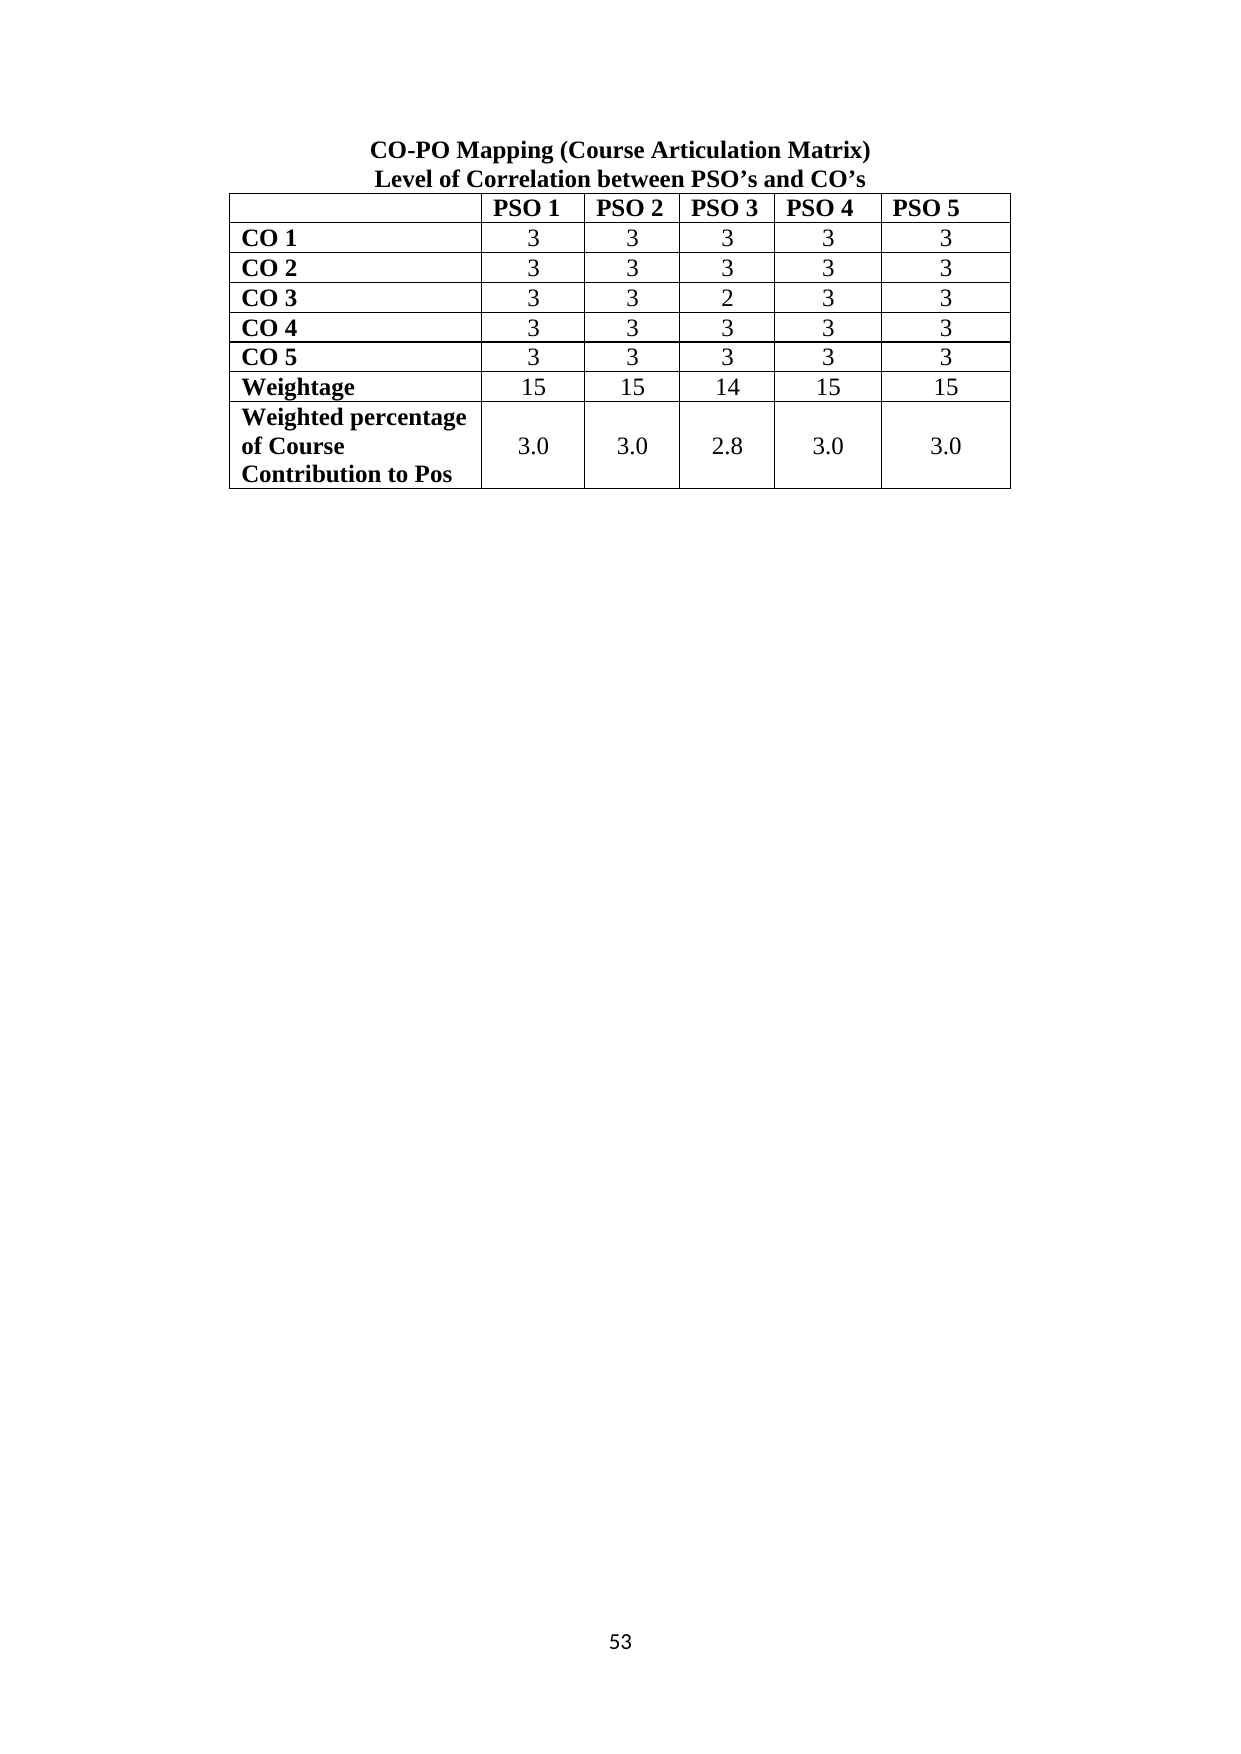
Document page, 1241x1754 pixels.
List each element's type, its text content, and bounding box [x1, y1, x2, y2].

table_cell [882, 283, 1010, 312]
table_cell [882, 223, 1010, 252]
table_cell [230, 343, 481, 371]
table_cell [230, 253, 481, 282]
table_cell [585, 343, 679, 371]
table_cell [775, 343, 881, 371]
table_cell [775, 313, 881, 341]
text Level of Correlation between PSO’s and CO’s [135, 164, 1105, 192]
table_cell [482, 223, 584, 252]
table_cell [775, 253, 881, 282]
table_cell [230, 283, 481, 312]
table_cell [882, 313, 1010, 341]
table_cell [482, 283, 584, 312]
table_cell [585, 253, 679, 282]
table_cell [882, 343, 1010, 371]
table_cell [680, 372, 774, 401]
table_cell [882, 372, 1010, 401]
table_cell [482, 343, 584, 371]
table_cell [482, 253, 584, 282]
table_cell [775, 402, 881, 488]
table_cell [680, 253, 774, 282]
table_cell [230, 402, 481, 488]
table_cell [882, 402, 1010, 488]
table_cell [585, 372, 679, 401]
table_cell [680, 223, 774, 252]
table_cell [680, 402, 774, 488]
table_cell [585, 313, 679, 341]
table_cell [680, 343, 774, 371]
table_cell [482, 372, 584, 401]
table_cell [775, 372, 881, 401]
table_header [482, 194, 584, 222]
text CO-PO Mapping (Course Articulation Matrix) [135, 135, 1105, 164]
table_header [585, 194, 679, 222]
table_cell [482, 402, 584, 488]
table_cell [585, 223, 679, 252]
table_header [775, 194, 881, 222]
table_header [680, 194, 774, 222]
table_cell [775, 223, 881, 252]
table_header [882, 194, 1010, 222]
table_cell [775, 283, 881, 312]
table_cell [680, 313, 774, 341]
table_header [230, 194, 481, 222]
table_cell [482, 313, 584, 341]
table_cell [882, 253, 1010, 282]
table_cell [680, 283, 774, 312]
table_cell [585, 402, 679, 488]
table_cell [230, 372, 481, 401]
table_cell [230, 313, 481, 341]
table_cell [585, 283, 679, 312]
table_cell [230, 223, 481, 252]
